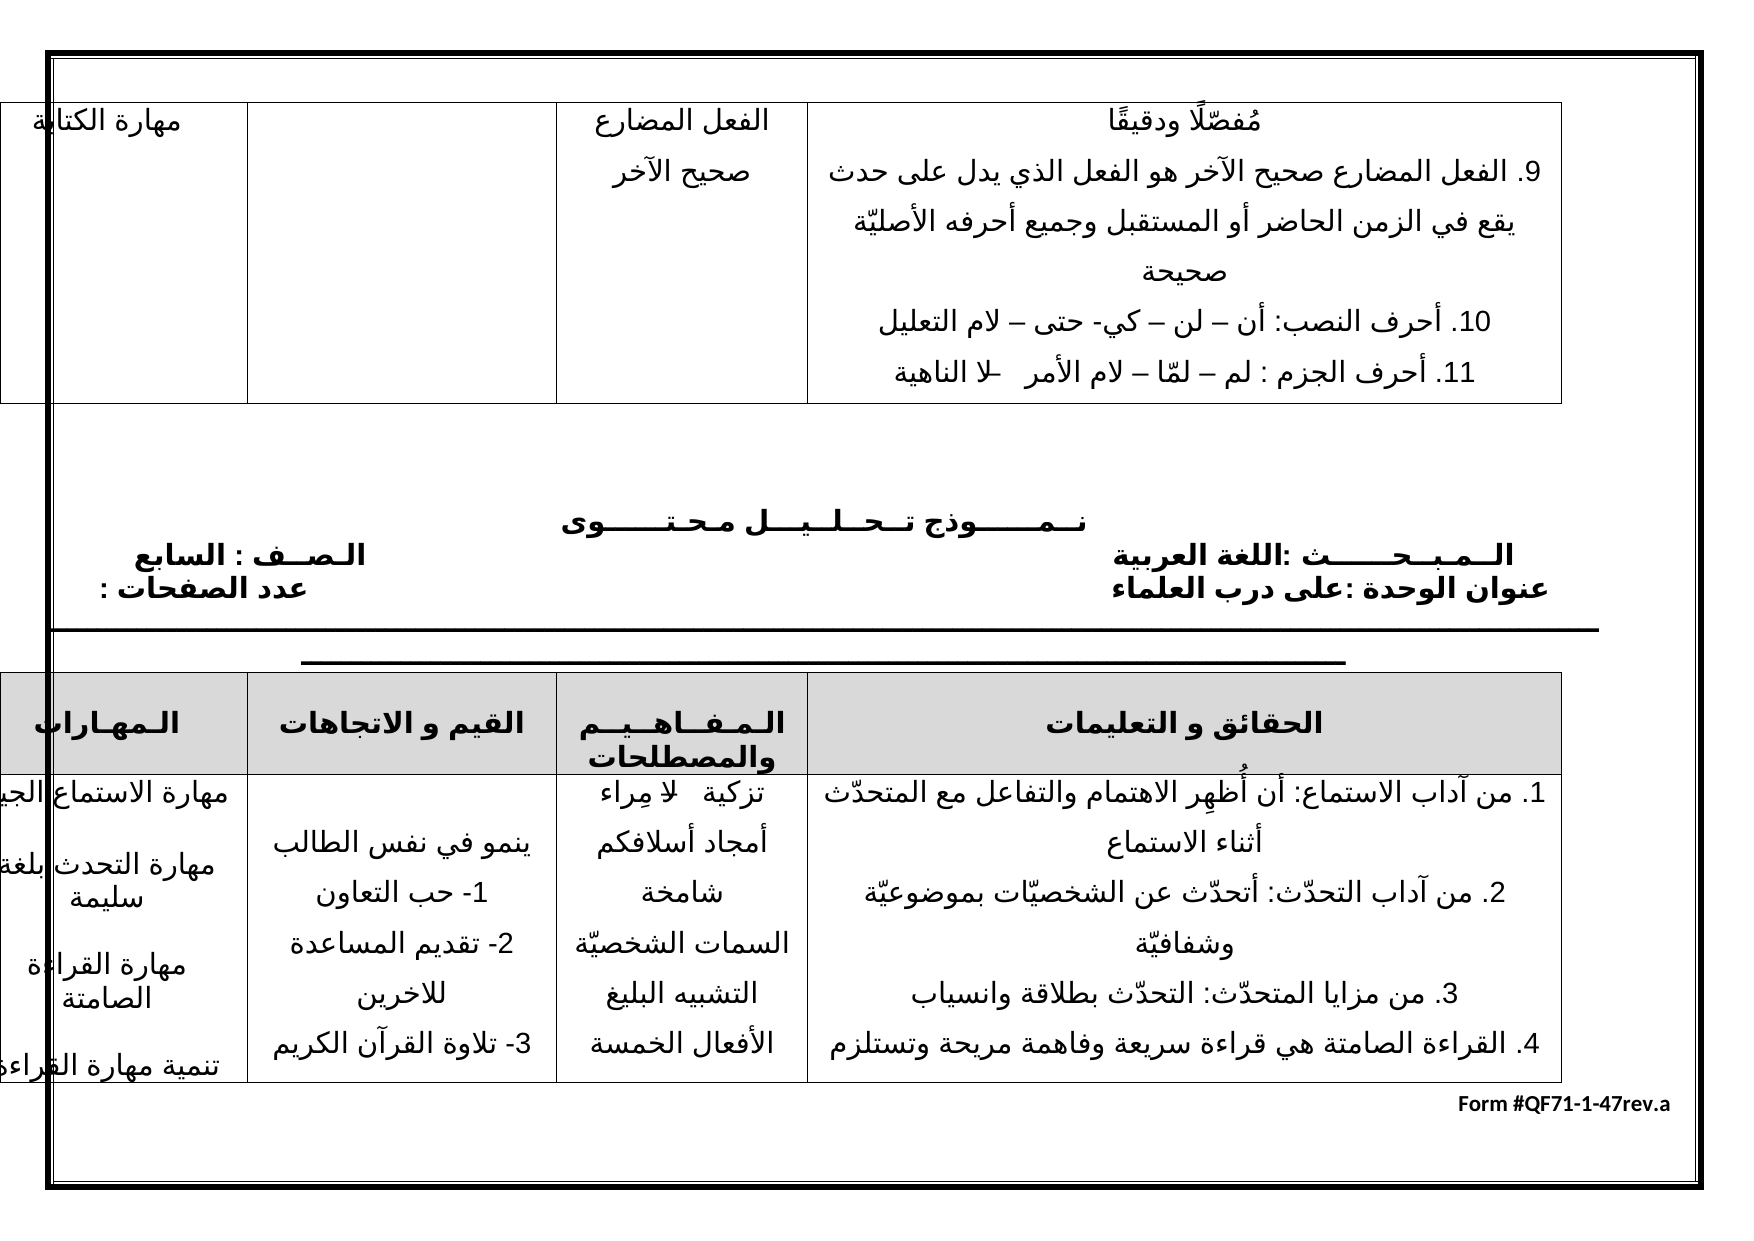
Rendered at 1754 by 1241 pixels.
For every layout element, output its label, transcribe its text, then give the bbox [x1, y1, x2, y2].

text نــمــــــوذج تــحــلــيـــل مـحـتــــــوى [54, 504, 1604, 538]
text الــمـبــحــــــث :اللغة العربية الـصــف : السابع [54, 538, 1604, 571]
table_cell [1, 103, 45, 403]
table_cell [248, 103, 556, 403]
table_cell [1, 775, 45, 1082]
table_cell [557, 103, 807, 403]
table_header الحقائق و التعليمات [808, 673, 1561, 774]
text ـــــــــــــــــــــــــــــــــــــــــــــــــــــــــــــــــــــــــــــــــــــــــــــــــــــــــــــــــــــــــــــــــــــــــــــــــــــــــــــــــــــــــــــــــــــــــــــــــــــــــــــــــــــــــــــــــــــــــــــــــــــــــــــــــــــ [54, 605, 1604, 672]
table_header القيم و الاتجاهات [248, 673, 556, 774]
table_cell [808, 103, 1561, 403]
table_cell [54, 775, 247, 1082]
table_header الـمهـارات [54, 673, 247, 774]
text عنوان الوحدة :على درب العلماء عدد الصفحات : [54, 571, 1604, 605]
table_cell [54, 103, 247, 403]
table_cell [557, 775, 807, 1082]
table_header الـمـفــاهــيــم والمصطلحات [557, 673, 807, 774]
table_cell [808, 775, 1561, 1082]
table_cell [248, 775, 556, 1082]
table_header الـمهـارات [1, 673, 45, 774]
